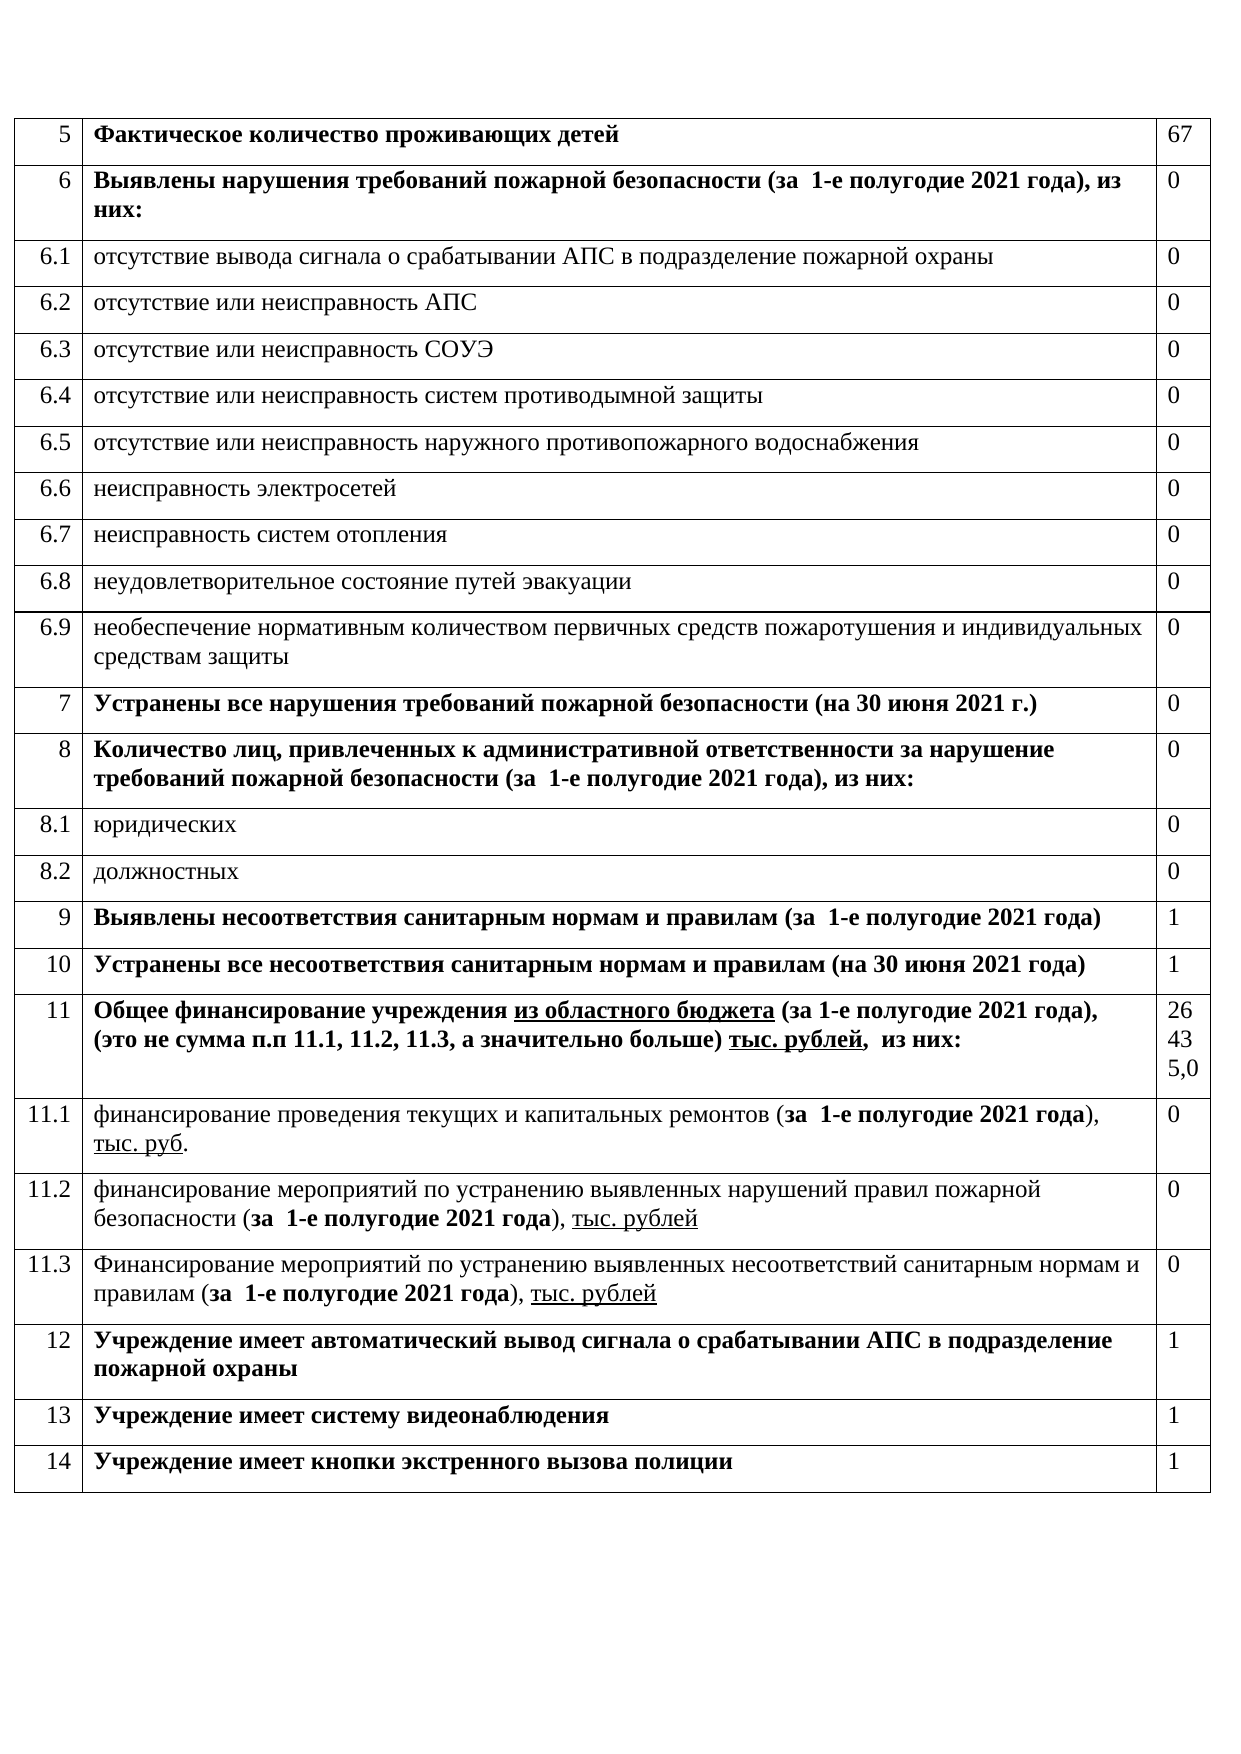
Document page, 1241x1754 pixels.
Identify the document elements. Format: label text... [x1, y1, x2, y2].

table_cell 0 [1157, 166, 1210, 240]
table_cell 13 [15, 1400, 82, 1445]
table_cell отсутствие или неисправность АПС [83, 287, 1156, 333]
table_cell Учреждение имеет систему видеонаблюдения [83, 1400, 1156, 1445]
table_cell Количество лиц, привлеченных к административной ответственности за нарушение требований пожарной безопасности (за 1-е полугодие 2021 года), из них: [83, 734, 1156, 808]
table_cell 0 [1157, 287, 1210, 333]
table_cell Устранены все нарушения требований пожарной безопасности (на 30 июня 2021 г.) [83, 688, 1156, 733]
table_cell 6.8 [15, 566, 82, 611]
table_cell 1 [1157, 949, 1210, 994]
table_cell Учреждение имеет автоматический вывод сигнала о срабатывании АПС в подразделение пожарной охраны [83, 1325, 1156, 1399]
table_cell 6.7 [15, 520, 82, 565]
table_cell финансирование проведения текущих и капитальных ремонтов (за 1-е полугодие 2021 года), тыс. руб. [83, 1099, 1156, 1173]
table_cell Общее финансирование учреждения из областного бюджета (за 1-е полугодие 2021 года), (это не сумма п.п 11.1, 11.2, 11.3, а значительно больше) тыс. рублей, из них: [83, 995, 1156, 1098]
table_cell 0 [1157, 380, 1210, 426]
table_cell 11.1 [15, 1099, 82, 1173]
table_cell 26435,0 [1157, 995, 1210, 1098]
table_cell 0 [1157, 856, 1210, 901]
table_cell 1 [1157, 902, 1210, 948]
table_cell 0 [1157, 427, 1210, 472]
table_cell Выявлены несоответствия санитарным нормам и правилам (за 1-е полугодие 2021 года) [83, 902, 1156, 948]
table_cell 0 [1157, 1174, 1210, 1248]
table_cell юридических [83, 809, 1156, 855]
table_cell Устранены все несоответствия санитарным нормам и правилам (на 30 июня 2021 года) [83, 949, 1156, 994]
table_cell 6 [15, 166, 82, 240]
table_cell отсутствие или неисправность систем противодымной защиты [83, 380, 1156, 426]
table_cell 6.6 [15, 473, 82, 518]
table_cell 6.4 [15, 380, 82, 426]
table_cell 11 [15, 995, 82, 1098]
table_cell 6.5 [15, 427, 82, 472]
table_cell 0 [1157, 734, 1210, 808]
table_cell Учреждение имеет кнопки экстренного вызова полиции [83, 1446, 1156, 1492]
table_cell 6.3 [15, 334, 82, 379]
table_cell 5 [15, 119, 82, 164]
table_cell 0 [1157, 473, 1210, 518]
table_cell 7 [15, 688, 82, 733]
table_cell 1 [1157, 1446, 1210, 1492]
table_cell 12 [15, 1325, 82, 1399]
table_cell Выявлены нарушения требований пожарной безопасности (за 1-е полугодие 2021 года), из них: [83, 166, 1156, 240]
table_cell 1 [1157, 1325, 1210, 1399]
table_cell Финансирование мероприятий по устранению выявленных несоответствий санитарным нормам и правилам (за 1-е полугодие 2021 года), тыс. рублей [83, 1250, 1156, 1324]
table_cell 0 [1157, 1099, 1210, 1173]
table_cell 6.9 [15, 613, 82, 687]
table_cell отсутствие или неисправность наружного противопожарного водоснабжения [83, 427, 1156, 472]
table_cell 1 [1157, 1400, 1210, 1445]
table_cell отсутствие вывода сигнала о срабатывании АПС в подразделение пожарной охраны [83, 241, 1156, 286]
table_cell 14 [15, 1446, 82, 1492]
table_cell необеспечение нормативным количеством первичных средств пожаротушения и индивидуальных средствам защиты [83, 613, 1156, 687]
table_cell 0 [1157, 334, 1210, 379]
table_cell 6.2 [15, 287, 82, 333]
table_cell 11.3 [15, 1250, 82, 1324]
table_cell 8 [15, 734, 82, 808]
table_cell должностных [83, 856, 1156, 901]
table_cell 10 [15, 949, 82, 994]
table_cell 0 [1157, 520, 1210, 565]
table_cell 0 [1157, 1250, 1210, 1324]
table_cell 0 [1157, 613, 1210, 687]
table_cell 67 [1157, 119, 1210, 164]
table_cell 6.1 [15, 241, 82, 286]
table_cell 9 [15, 902, 82, 948]
table_cell Фактическое количество проживающих детей [83, 119, 1156, 164]
table_cell 8.2 [15, 856, 82, 901]
table_cell отсутствие или неисправность СОУЭ [83, 334, 1156, 379]
table_cell 11.2 [15, 1174, 82, 1248]
table_cell 0 [1157, 688, 1210, 733]
table_cell 8.1 [15, 809, 82, 855]
table_cell неисправность систем отопления [83, 520, 1156, 565]
table_cell 0 [1157, 809, 1210, 855]
table_cell неудовлетворительное состояние путей эвакуации [83, 566, 1156, 611]
table_cell 0 [1157, 241, 1210, 286]
table_cell финансирование мероприятий по устранению выявленных нарушений правил пожарной безопасности (за 1-е полугодие 2021 года), тыс. рублей [83, 1174, 1156, 1248]
table_cell 0 [1157, 566, 1210, 611]
table_cell неисправность электросетей [83, 473, 1156, 518]
